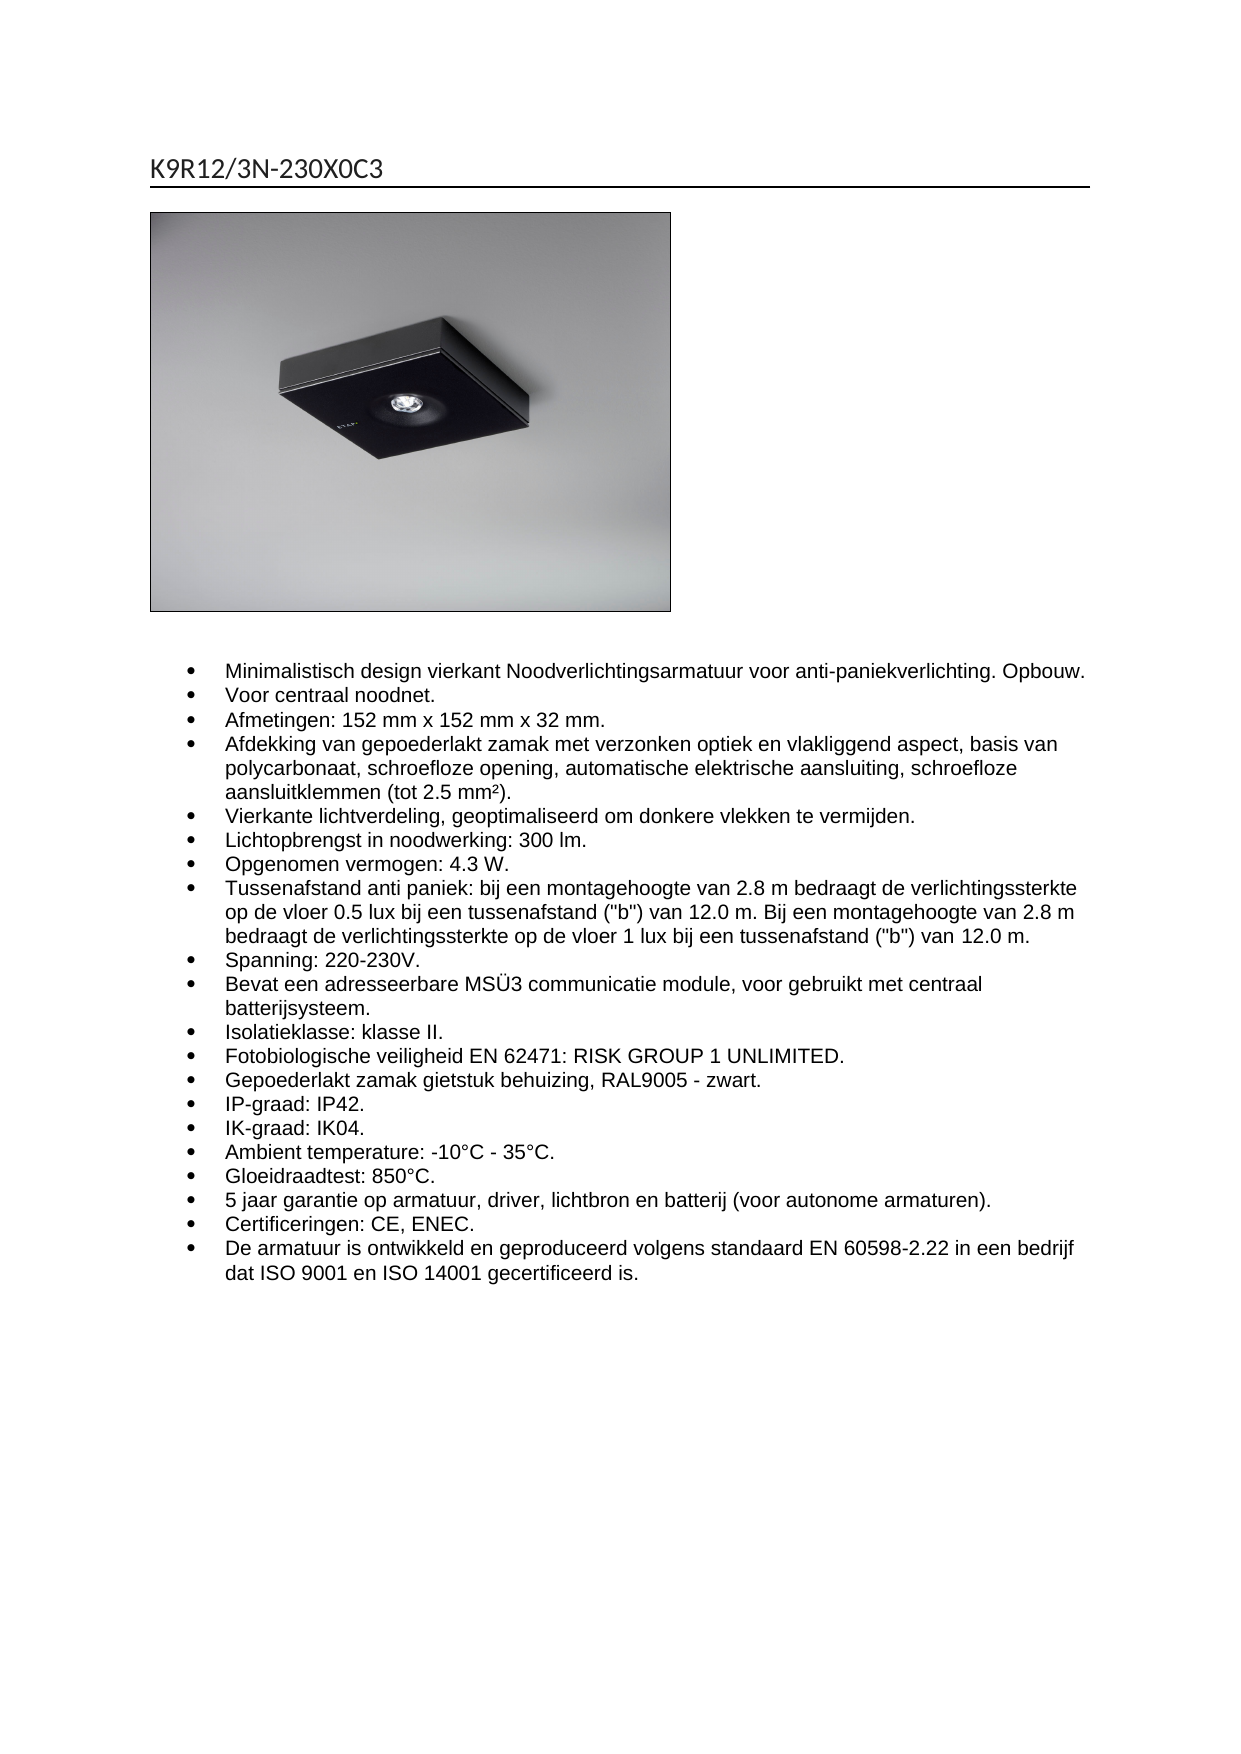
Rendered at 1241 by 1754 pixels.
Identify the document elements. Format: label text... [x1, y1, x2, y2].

list IP-graad: IP42. [187, 1092, 1090, 1116]
list Vierkante lichtverdeling, geoptimaliseerd om donkere vlekken te vermijden. [187, 803, 1090, 827]
list Opgenomen vermogen: 4.3 W. [187, 852, 1090, 876]
list Spanning: 220-230V. [187, 948, 1090, 972]
list 5 jaar garantie op armatuur, driver, lichtbron en batterij (voor autonome armaturen). [187, 1188, 1090, 1212]
text K9R12/3N-230X0C3 [150, 150, 1090, 186]
list Gloeidraadtest: 850°C. [187, 1164, 1090, 1188]
list Tussenafstand anti paniek: bij een montagehoogte van 2.8 m bedraagt de verlichtingssterkte op de vloer 0.5 lux bij een tussenafstand ("b") van 12.0 m. Bij een montagehoogte van 2.8 m bedraagt de verlichtingssterkte op de vloer 1 lux bij een tussenafstand ("b") van 12.0 m. [187, 876, 1090, 948]
list Isolatieklasse: klasse II. [187, 1020, 1090, 1044]
list Ambient temperature: -10°C - 35°C. [187, 1140, 1090, 1164]
picture [151, 213, 670, 611]
list Afdekking van gepoederlakt zamak met verzonken optiek en vlakliggend aspect, basis van polycarbonaat, schroefloze opening, automatische elektrische aansluiting, schroefloze aansluitklemmen (tot 2.5 mm²). [187, 731, 1090, 803]
list Bevat een adresseerbare MSÜ3 communicatie module, voor gebruikt met centraal batterijsysteem. [187, 972, 1090, 1020]
list Lichtopbrengst in noodwerking: 300 lm. [187, 827, 1090, 852]
list Afmetingen: 152 mm x 152 mm x 32 mm. [187, 707, 1090, 731]
list De armatuur is ontwikkeld en geproduceerd volgens standaard EN 60598-2.22 in een bedrijf dat ISO 9001 en ISO 14001 gecertificeerd is. [187, 1236, 1090, 1284]
list Voor centraal noodnet. [187, 683, 1090, 707]
list Fotobiologische veiligheid EN 62471: RISK GROUP 1 UNLIMITED. [187, 1044, 1090, 1068]
list Minimalistisch design vierkant Noodverlichtingsarmatuur voor anti-paniekverlichting. Opbouw. [187, 659, 1090, 683]
list IK-graad: IK04. [187, 1116, 1090, 1140]
list Gepoederlakt zamak gietstuk behuizing, RAL9005 - zwart. [187, 1068, 1090, 1092]
list Certificeringen: CE, ENEC. [187, 1212, 1090, 1236]
